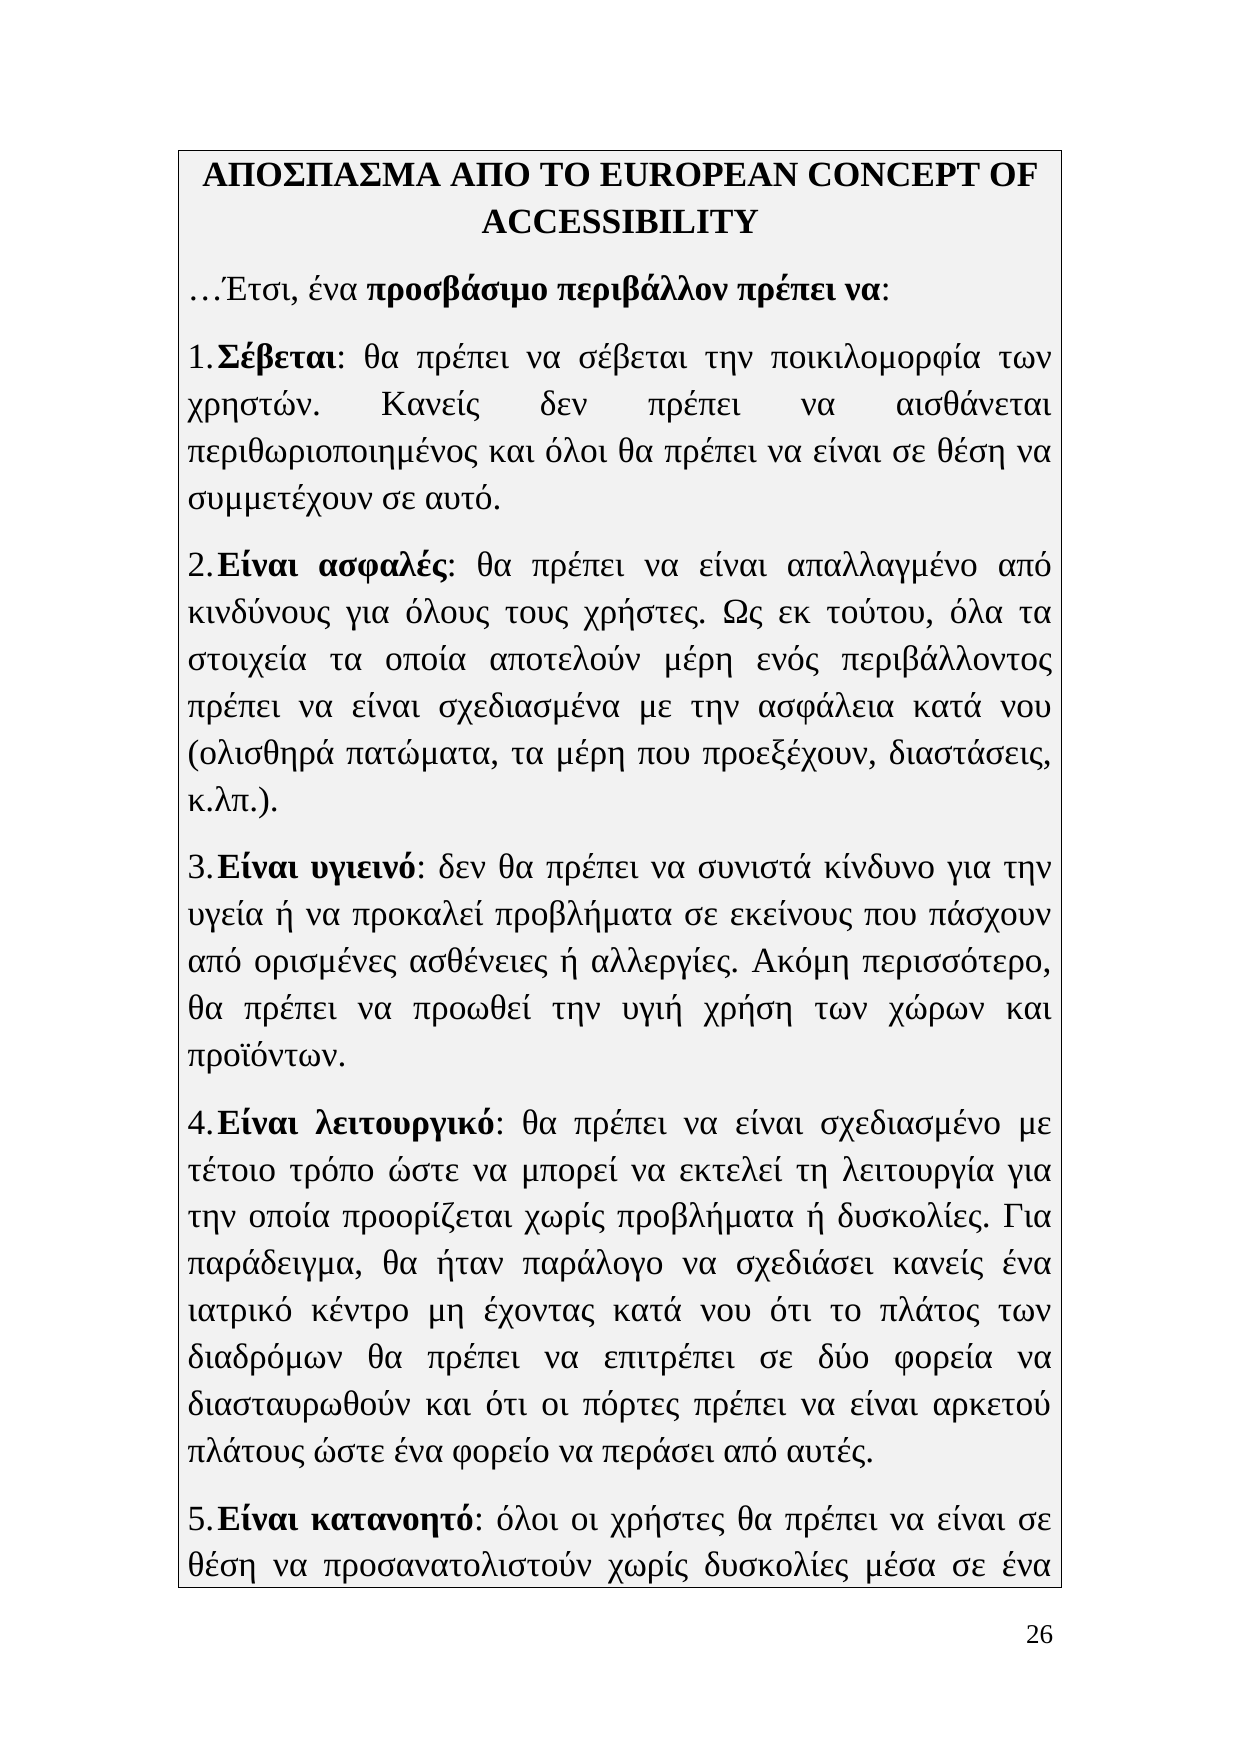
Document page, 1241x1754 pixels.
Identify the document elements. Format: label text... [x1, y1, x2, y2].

list Είναι υγιεινό: δεν θα πρέπει να συνιστά κίνδυνο για την υγεία ή να προκαλεί προβλήματα σε εκείνους που πάσχουν από ορισμένες ασθένειες ή αλλεργίες. Ακόμη περισσότερο, θα πρέπει να προωθεί την υγιή χρήση των χώρων και προϊόντων. [179, 843, 1061, 1074]
text ΑΠΟΣΠΑΣΜΑ ΑΠΟ ΤΟ EUROPEAN CONCEPT OF ACCESSIBILITY [179, 151, 1061, 241]
text …Έτσι, ένα προσβάσιμο περιβάλλον πρέπει να: [179, 264, 1061, 308]
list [179, 1494, 1061, 1587]
list Σέβεται: θα πρέπει να σέβεται την ποικιλομορφία των χρηστών. Κανείς δεν πρέπει να αισθάνεται περιθωριοποιημένος και όλοι θα πρέπει να είναι σε θέση να συμμετέχουν σε αυτό. [179, 332, 1061, 517]
list Είναι λειτουργικό: θα πρέπει να είναι σχεδιασμένο με τέτοιο τρόπο ώστε να μπορεί να εκτελεί τη λειτουργία για την οποία προορίζεται χωρίς προβλήματα ή δυσκολίες. Για παράδειγμα, θα ήταν παράλογο να σχεδιάσει κανείς ένα ιατρικό κέντρο μη έχοντας κατά νου ότι το πλάτος των διαδρόμων θα πρέπει να επιτρέπει σε δύο φορεία να διασταυρωθούν και ότι οι πόρτες πρέπει να είναι αρκετού πλάτους ώστε ένα φορείο να περάσει από αυτές. [179, 1098, 1061, 1470]
list Είναι ασφαλές: θα πρέπει να είναι απαλλαγμένο από κινδύνους για όλους τους χρήστες. Ως εκ τούτου, όλα τα στοιχεία τα οποία αποτελούν μέρη ενός περιβάλλοντος πρέπει να είναι σχεδιασμένα με την ασφάλεια κατά νου (ολισθηρά πατώματα, τα μέρη που προεξέχουν, διαστάσεις, κ.λπ.). [179, 541, 1061, 819]
